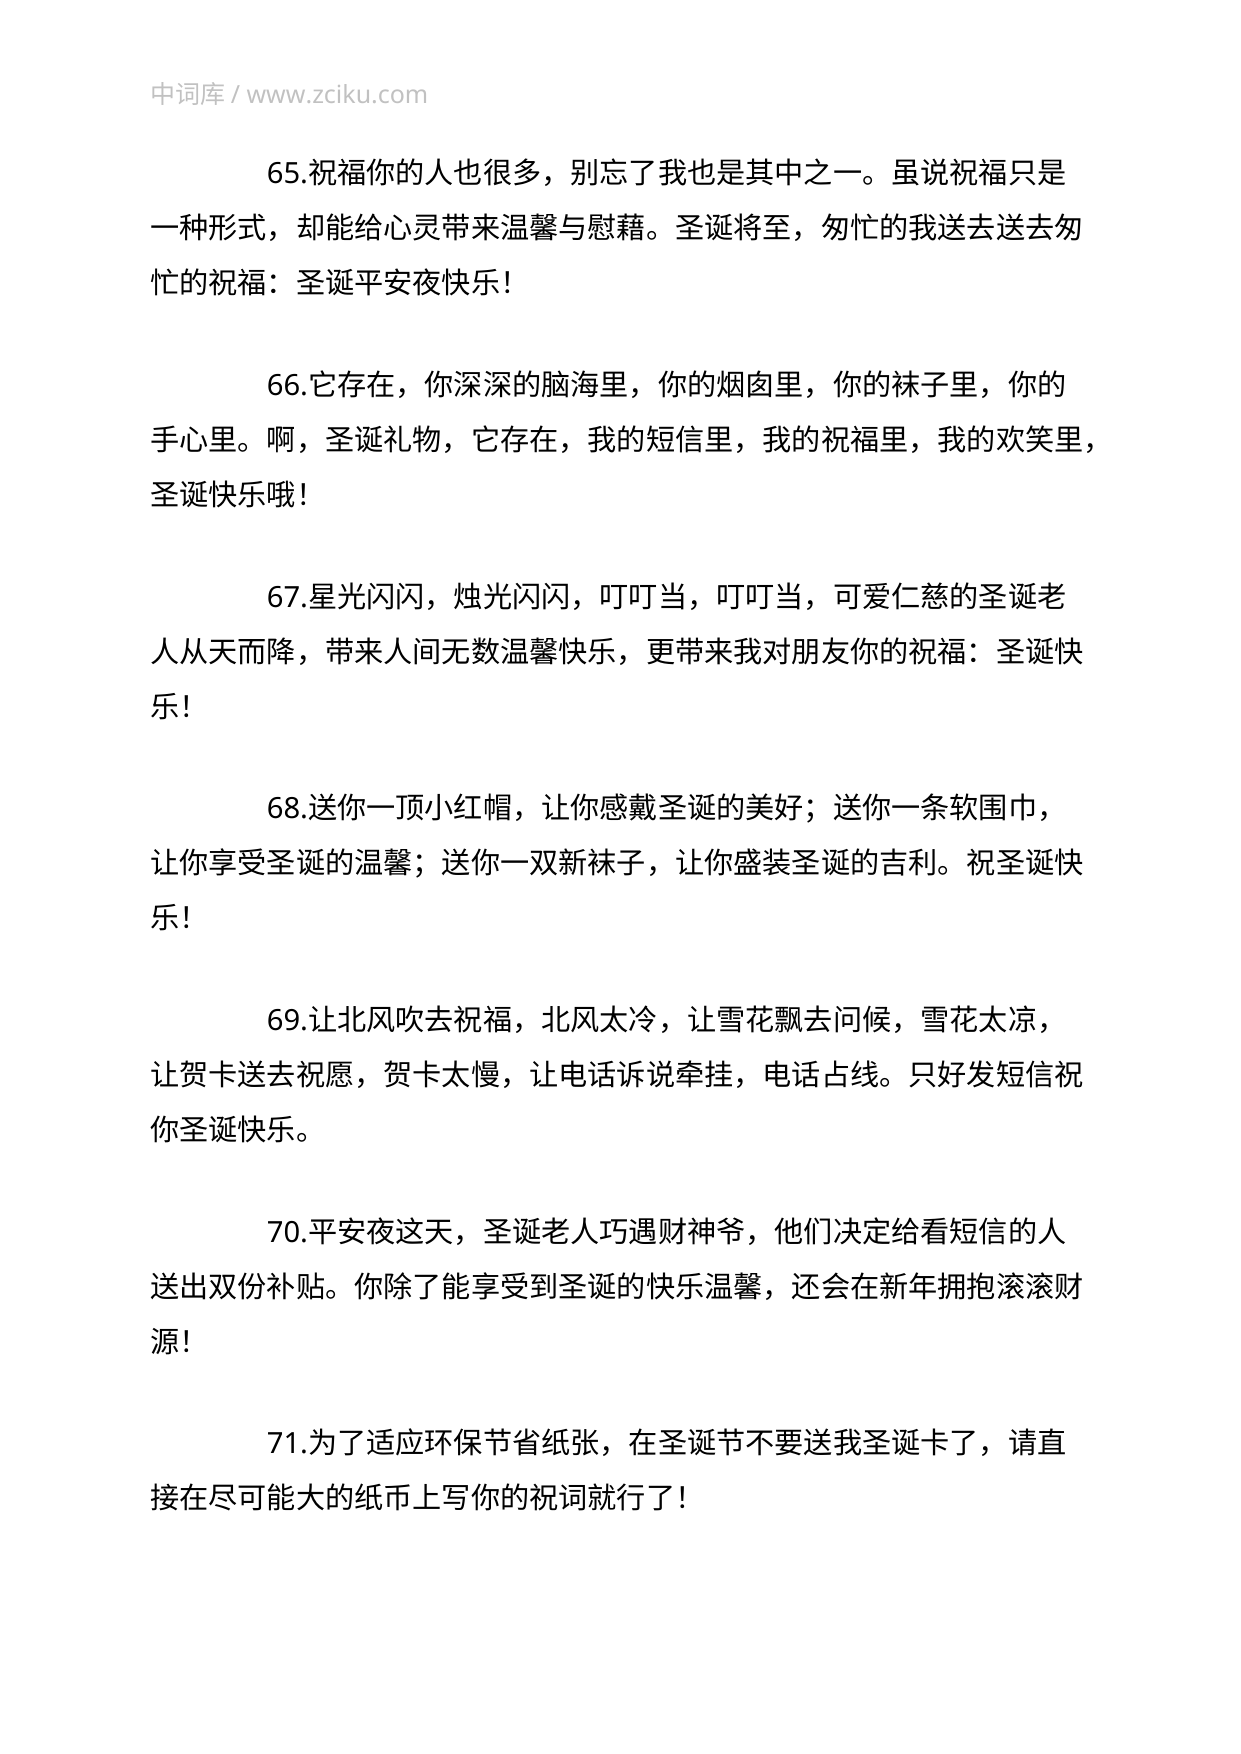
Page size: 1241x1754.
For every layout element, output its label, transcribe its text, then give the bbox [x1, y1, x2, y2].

text 67.星光闪闪，烛光闪闪，叮叮当，叮叮当，可爱仁慈的圣诞老人从天而降，带来人间无数温馨快乐，更带来我对朋友你的祝福：圣诞快乐！ [150, 573, 1090, 726]
text 69.让北风吹去祝福，北风太冷，让雪花飘去问候，雪花太凉，让贺卡送去祝愿，贺卡太慢，让电话诉说牵挂，电话占线。只好发短信祝你圣诞快乐。 [150, 997, 1090, 1149]
text 68.送你一顶小红帽，让你感戴圣诞的美好；送你一条软围巾，让你享受圣诞的温馨；送你一双新袜子，让你盛装圣诞的吉利。祝圣诞快乐！ [150, 785, 1090, 937]
text 71.为了适应环保节省纸张，在圣诞节不要送我圣诞卡了，请直接在尽可能大的纸币上写你的祝词就行了！ [150, 1420, 1090, 1517]
text 70.平安夜这天，圣诞老人巧遇财神爷，他们决定给看短信的人送出双份补贴。你除了能享受到圣诞的快乐温馨，还会在新年拥抱滚滚财源！ [150, 1208, 1090, 1361]
text 66.它存在，你深深的脑海里，你的烟囱里，你的袜子里，你的手心里。啊，圣诞礼物，它存在，我的短信里，我的祝福里，我的欢笑里，圣诞快乐哦！ [150, 362, 1090, 514]
text 65.祝福你的人也很多，别忘了我也是其中之一。虽说祝福只是一种形式，却能给心灵带来温馨与慰藉。圣诞将至，匆忙的我送去送去匆忙的祝福：圣诞平安夜快乐！ [150, 150, 1090, 302]
